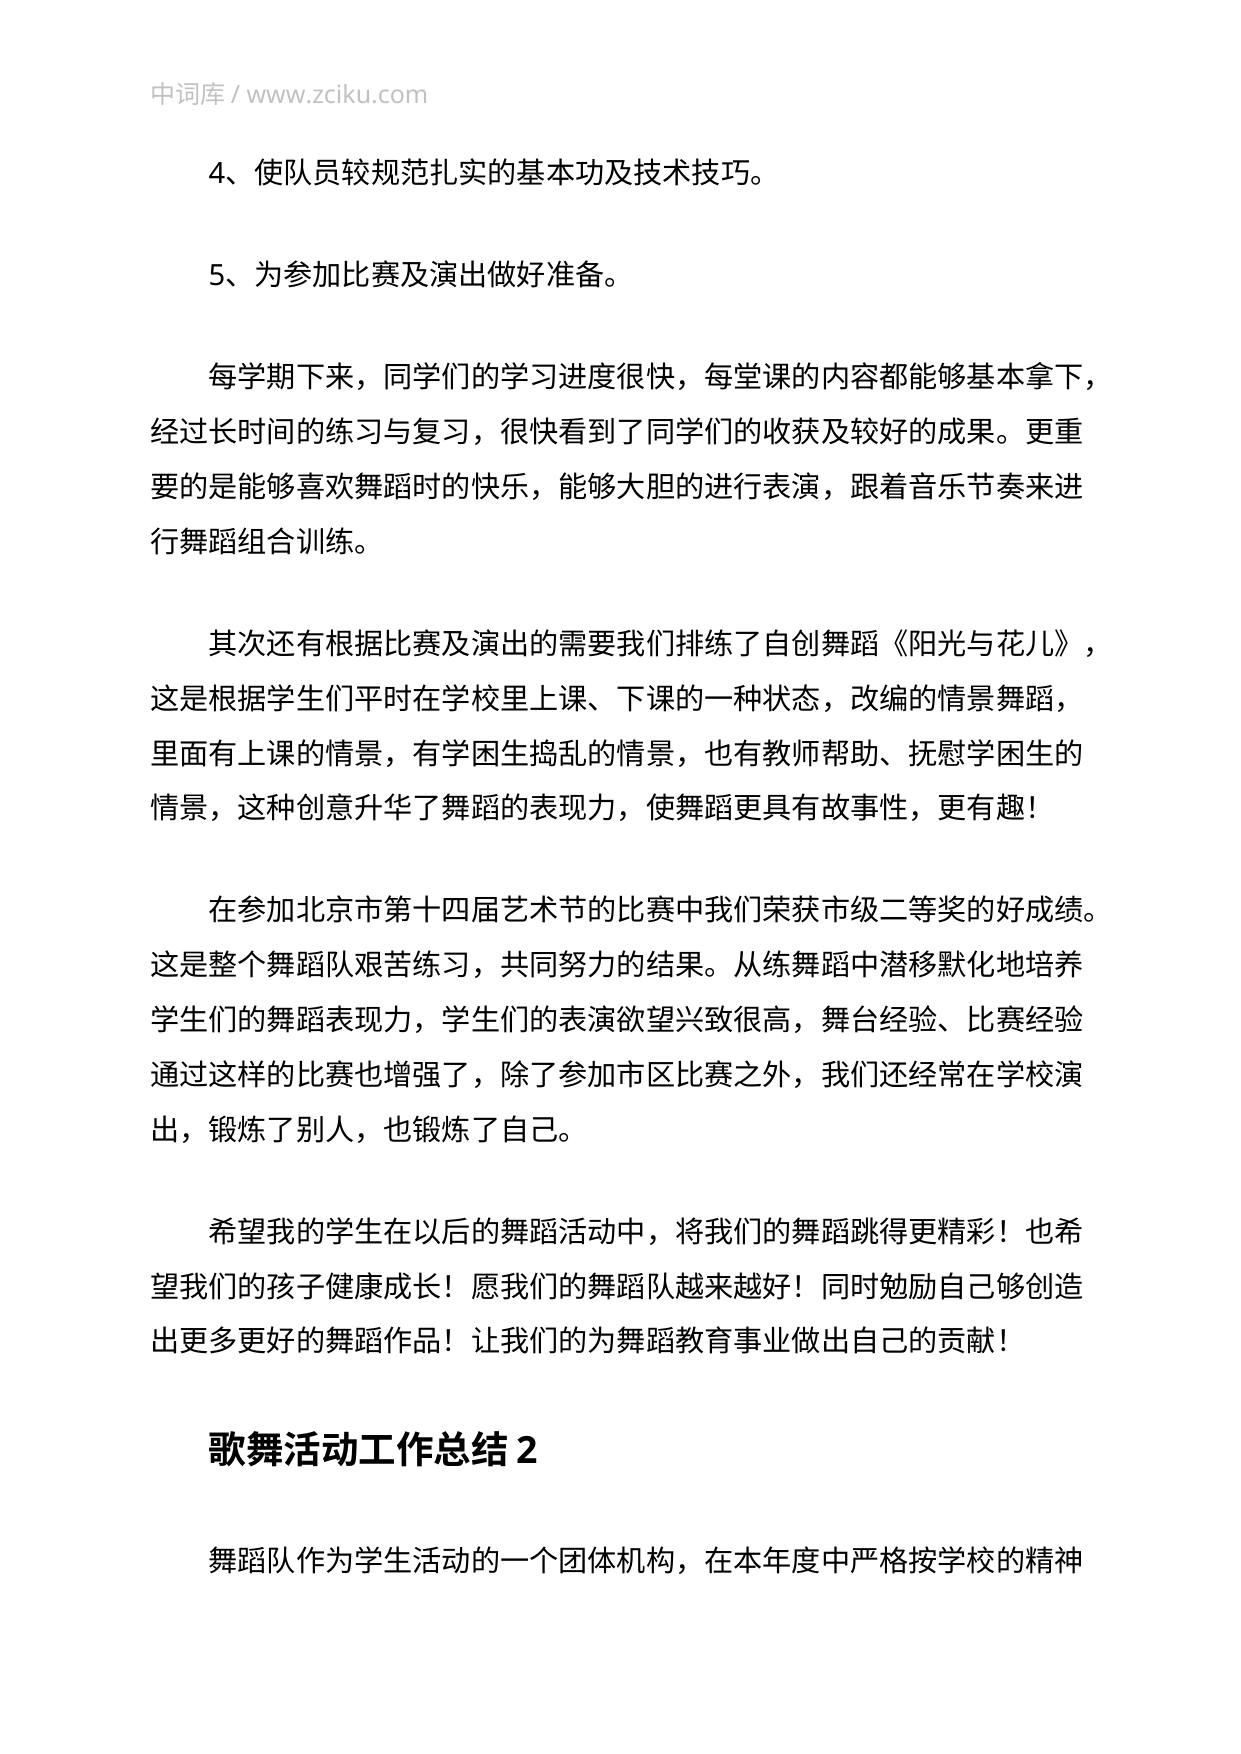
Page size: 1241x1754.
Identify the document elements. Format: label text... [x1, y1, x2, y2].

text 4、使队员较规范扎实的基本功及技术技巧。 [150, 150, 1090, 192]
text 在参加北京市第十四届艺术节的比赛中我们荣获市级二等奖的好成绩。这是整个舞蹈队艰苦练习，共同努力的结果。从练舞蹈中潜移默化地培养学生们的舞蹈表现力，学生们的表演欲望兴致很高，舞台经验、比赛经验通过这样的比赛也增强了，除了参加市区比赛之外，我们还经常在学校演出，锻炼了别人，也锻炼了自己。 [150, 887, 1090, 1149]
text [150, 1537, 1090, 1580]
text 5、为参加比赛及演出做好准备。 [150, 252, 1090, 294]
text 希望我的学生在以后的舞蹈活动中，将我们的舞蹈跳得更精彩！也希望我们的孩子健康成长！愿我们的舞蹈队越来越好！同时勉励自己够创造出更多更好的舞蹈作品！让我们的为舞蹈教育事业做出自己的贡献！ [150, 1208, 1090, 1360]
text 每学期下来，同学们的学习进度很快，每堂课的内容都能够基本拿下，经过长时间的练习与复习，很快看到了同学们的收获及较好的成果。更重要的是能够喜欢舞蹈时的快乐，能够大胆的进行表演，跟着音乐节奏来进行舞蹈组合训练。 [150, 354, 1090, 561]
text 歌舞活动工作总结2 [150, 1420, 1090, 1474]
text 其次还有根据比赛及演出的需要我们排练了自创舞蹈《阳光与花儿》，这是根据学生们平时在学校里上课、下课的一种状态，改编的情景舞蹈，里面有上课的情景，有学困生捣乱的情景，也有教师帮助、抚慰学困生的情景，这种创意升华了舞蹈的表现力，使舞蹈更具有故事性，更有趣！ [150, 620, 1090, 827]
